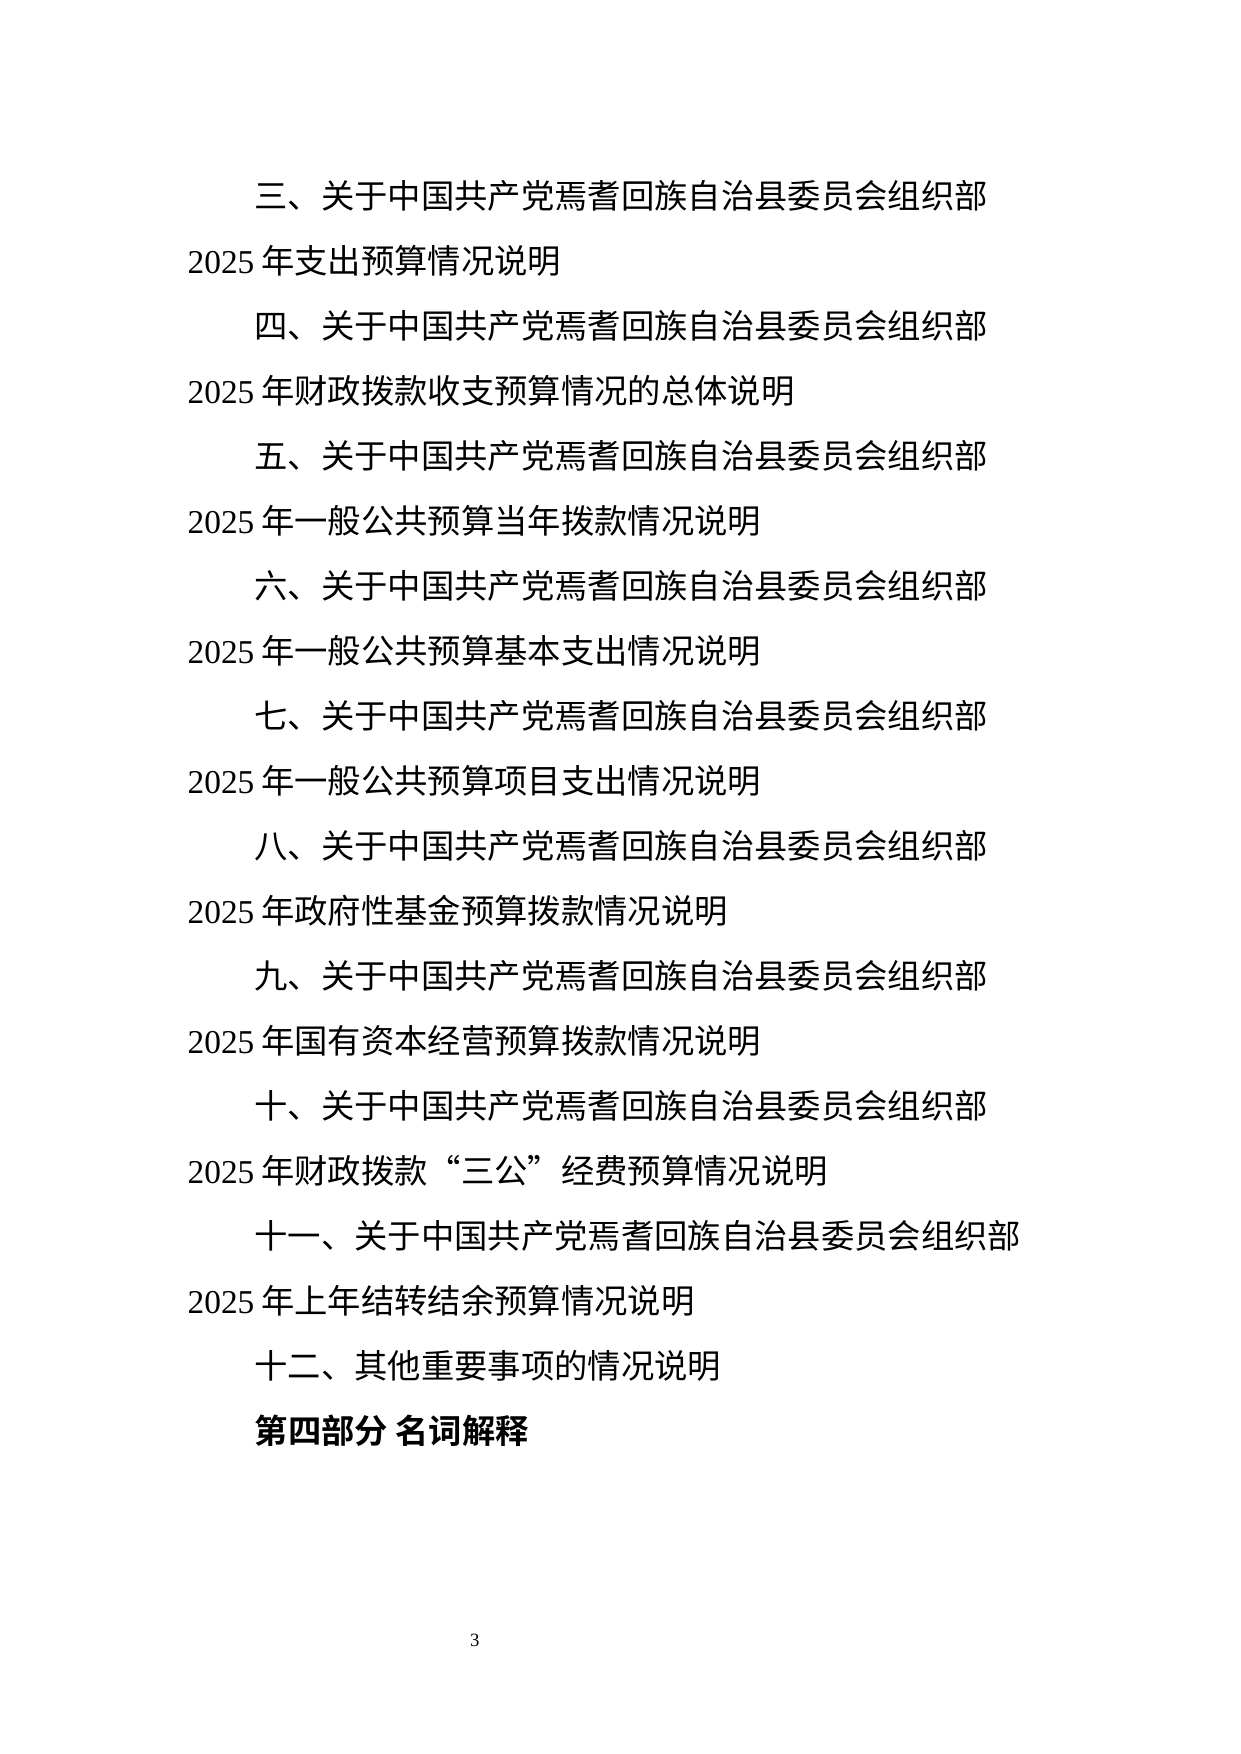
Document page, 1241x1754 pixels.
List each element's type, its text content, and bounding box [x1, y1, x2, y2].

text 九、关于中国共产党焉耆回族自治县委员会组织部2025年国有资本经营预算拨款情况说明 [187, 942, 1053, 1072]
text 八、关于中国共产党焉耆回族自治县委员会组织部2025年政府性基金预算拨款情况说明 [187, 812, 1053, 942]
text 六、关于中国共产党焉耆回族自治县委员会组织部2025年一般公共预算基本支出情况说明 [187, 552, 1053, 682]
text 五、关于中国共产党焉耆回族自治县委员会组织部2025年一般公共预算当年拨款情况说明 [187, 422, 1053, 552]
text 四、关于中国共产党焉耆回族自治县委员会组织部2025年财政拨款收支预算情况的总体说明 [187, 292, 1053, 422]
text 七、关于中国共产党焉耆回族自治县委员会组织部2025年一般公共预算项目支出情况说明 [187, 682, 1053, 812]
text 十一、关于中国共产党焉耆回族自治县委员会组织部2025年上年结转结余预算情况说明 [187, 1202, 1053, 1332]
text 十、关于中国共产党焉耆回族自治县委员会组织部2025年财政拨款“三公”经费预算情况说明 [187, 1072, 1053, 1202]
text 三、关于中国共产党焉耆回族自治县委员会组织部2025年支出预算情况说明 [187, 162, 1053, 292]
text 第四部分 名词解释 [187, 1397, 1053, 1462]
text 十二、其他重要事项的情况说明 [187, 1332, 1053, 1397]
